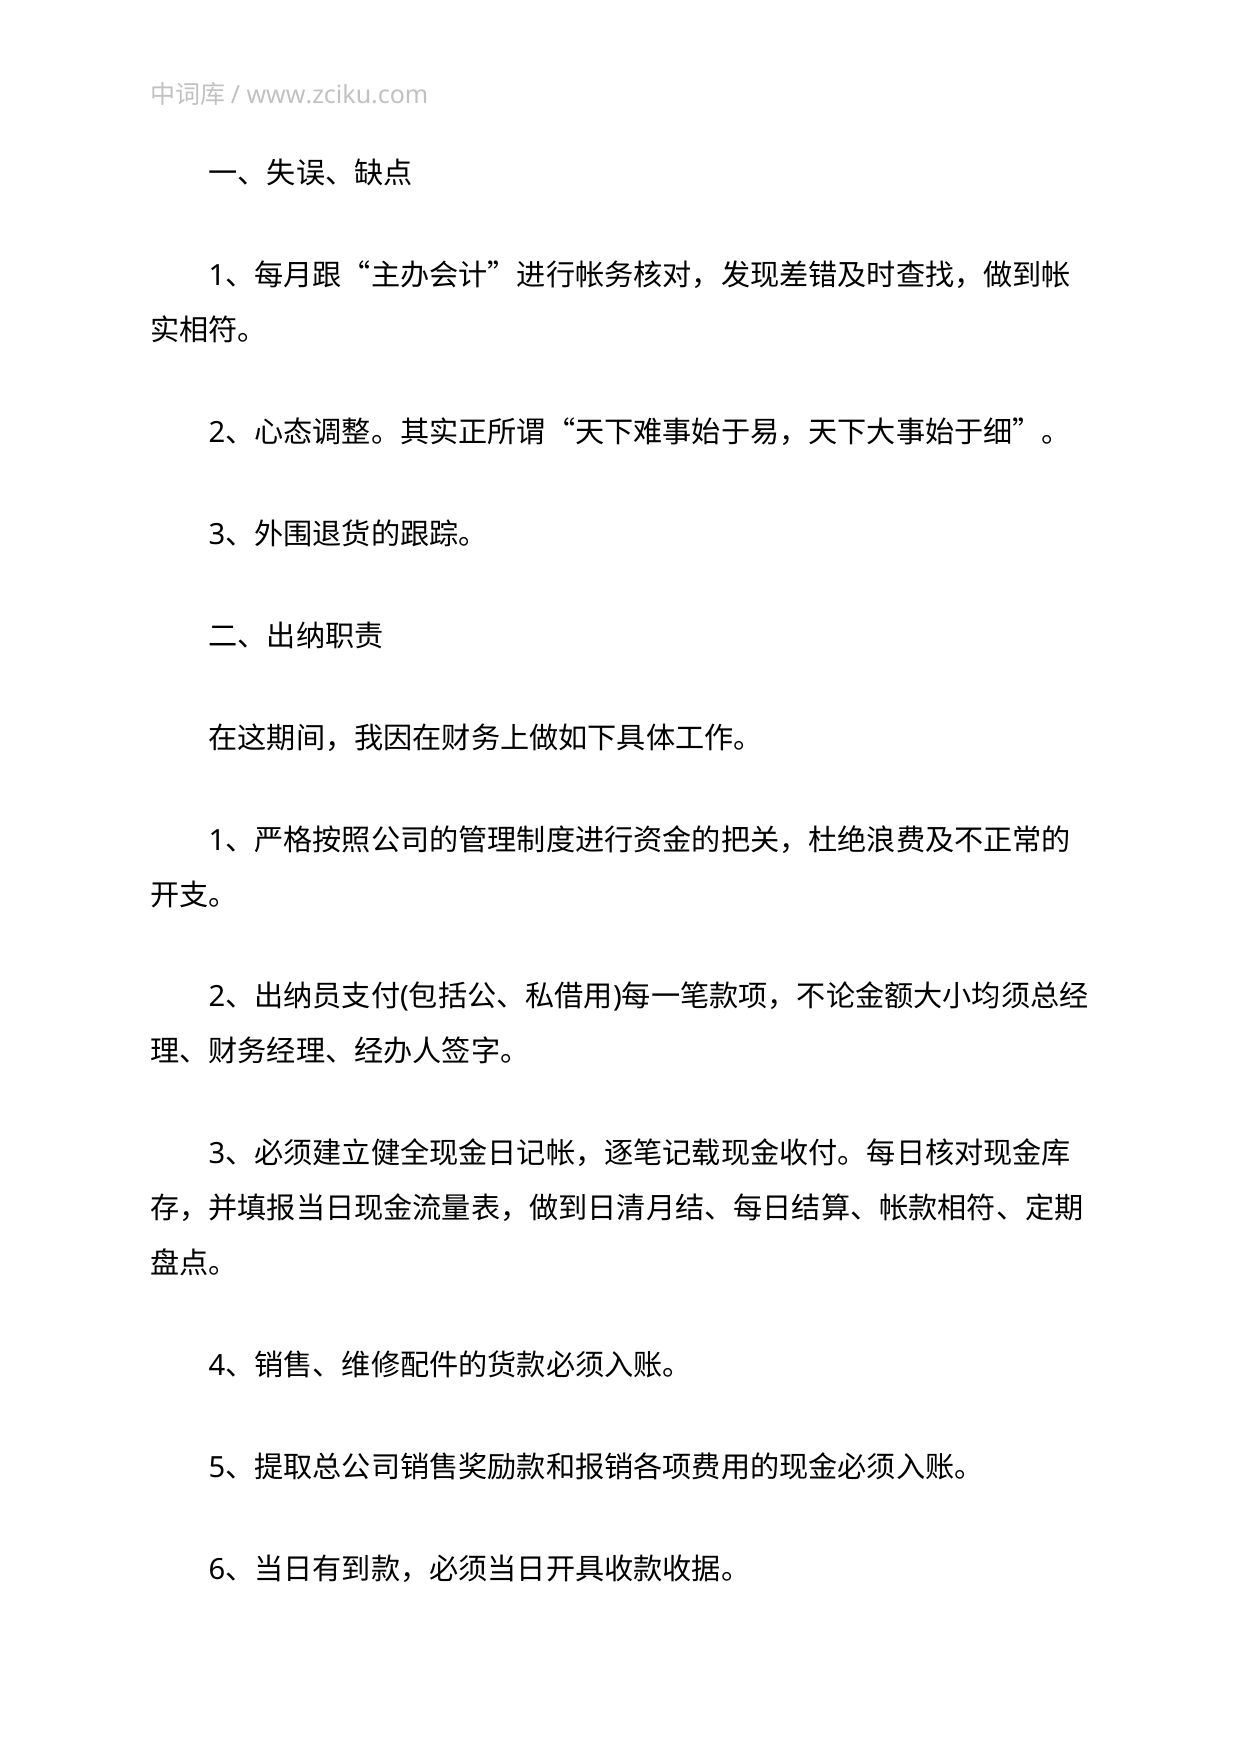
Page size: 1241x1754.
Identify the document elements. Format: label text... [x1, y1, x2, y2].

text 1、严格按照公司的管理制度进行资金的把关，杜绝浪费及不正常的开支。 [150, 816, 1090, 913]
text 一、失误、缺点 [150, 150, 1090, 192]
text 3、外围退货的跟踪。 [150, 511, 1090, 553]
text 在这期间，我因在财务上做如下具体工作。 [150, 714, 1090, 757]
text 1、每月跟“主办会计”进行帐务核对，发现差错及时查找，做到帐实相符。 [150, 252, 1090, 349]
text 2、心态调整。其实正所谓“天下难事始于易，天下大事始于细”。 [150, 408, 1090, 451]
text 5、提取总公司销售奖励款和报销各项费用的现金必须入账。 [150, 1443, 1090, 1486]
text 2、出纳员支付(包括公、私借用)每一笔款项，不论金额大小均须总经理、财务经理、经办人签字。 [150, 973, 1090, 1070]
text 3、必须建立健全现金日记帐，逐笔记载现金收付。每日核对现金库存，并填报当日现金流量表，做到日清月结、每日结算、帐款相符、定期盘点。 [150, 1129, 1090, 1282]
text 二、出纳职责 [150, 612, 1090, 655]
text 6、当日有到款，必须当日开具收款收据。 [150, 1545, 1090, 1588]
text 4、销售、维修配件的货款必须入账。 [150, 1341, 1090, 1384]
